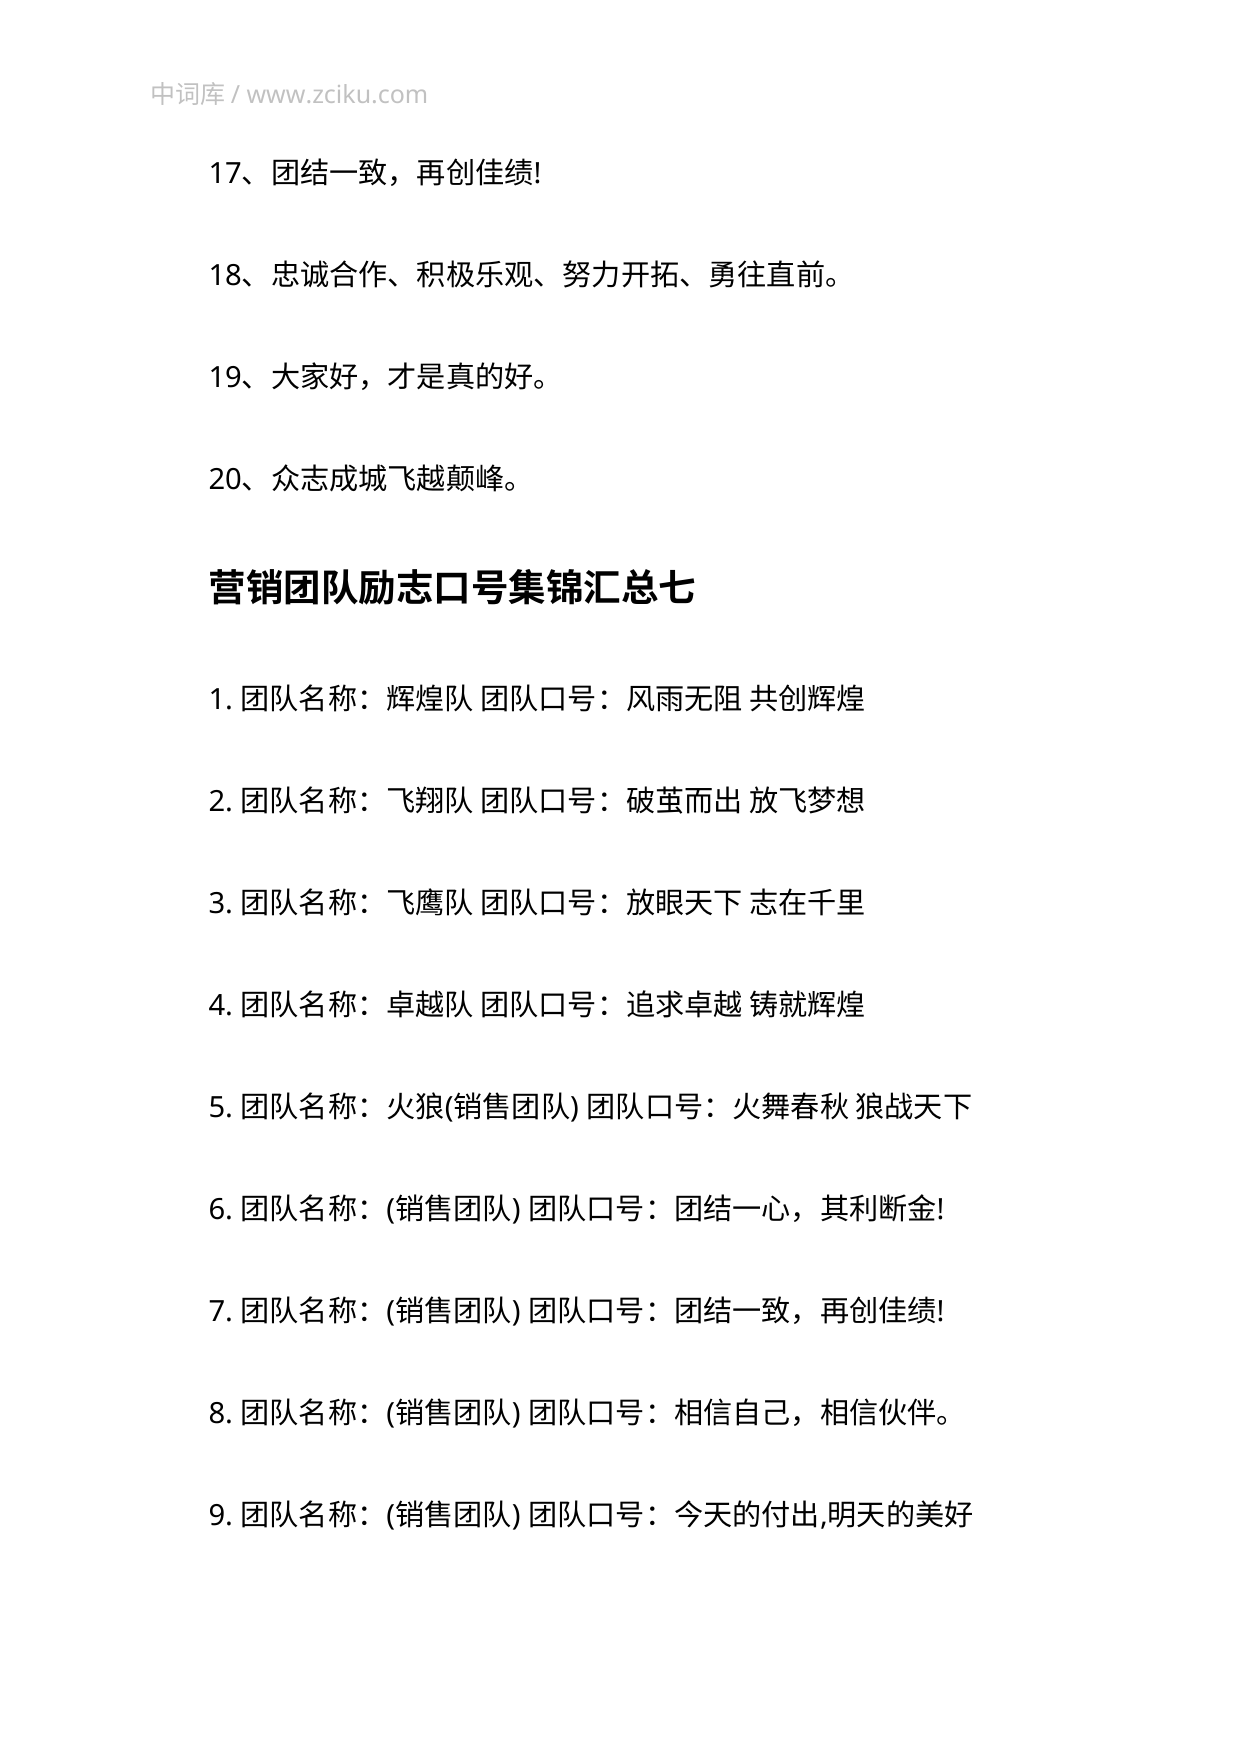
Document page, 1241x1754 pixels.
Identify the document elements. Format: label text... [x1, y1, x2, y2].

text 8. 团队名称：(销售团队) 团队口号：相信自己，相信伙伴。 [150, 1389, 1090, 1432]
text 3. 团队名称：飞鹰队 团队口号：放眼天下 志在千里 [150, 879, 1090, 922]
text 17、团结一致，再创佳绩! [150, 150, 1090, 192]
text 4. 团队名称：卓越队 团队口号：追求卓越 铸就辉煌 [150, 981, 1090, 1024]
text 2. 团队名称：飞翔队 团队口号：破茧而出 放飞梦想 [150, 777, 1090, 820]
text 7. 团队名称：(销售团队) 团队口号：团结一致，再创佳绩! [150, 1287, 1090, 1329]
text 5. 团队名称：火狼(销售团队) 团队口号：火舞春秋 狼战天下 [150, 1083, 1090, 1126]
text 营销团队励志口号集锦汇总七 [150, 558, 1090, 612]
text 19、大家好，才是真的好。 [150, 354, 1090, 396]
text 6. 团队名称：(销售团队) 团队口号：团结一心，其利断金! [150, 1185, 1090, 1228]
text 1. 团队名称：辉煌队 团队口号：风雨无阻 共创辉煌 [150, 675, 1090, 718]
text 20、众志成城飞越颠峰。 [150, 456, 1090, 498]
text 18、忠诚合作、积极乐观、努力开拓、勇往直前。 [150, 252, 1090, 294]
text 9. 团队名称：(销售团队) 团队口号：今天的付出,明天的美好 [150, 1491, 1090, 1533]
